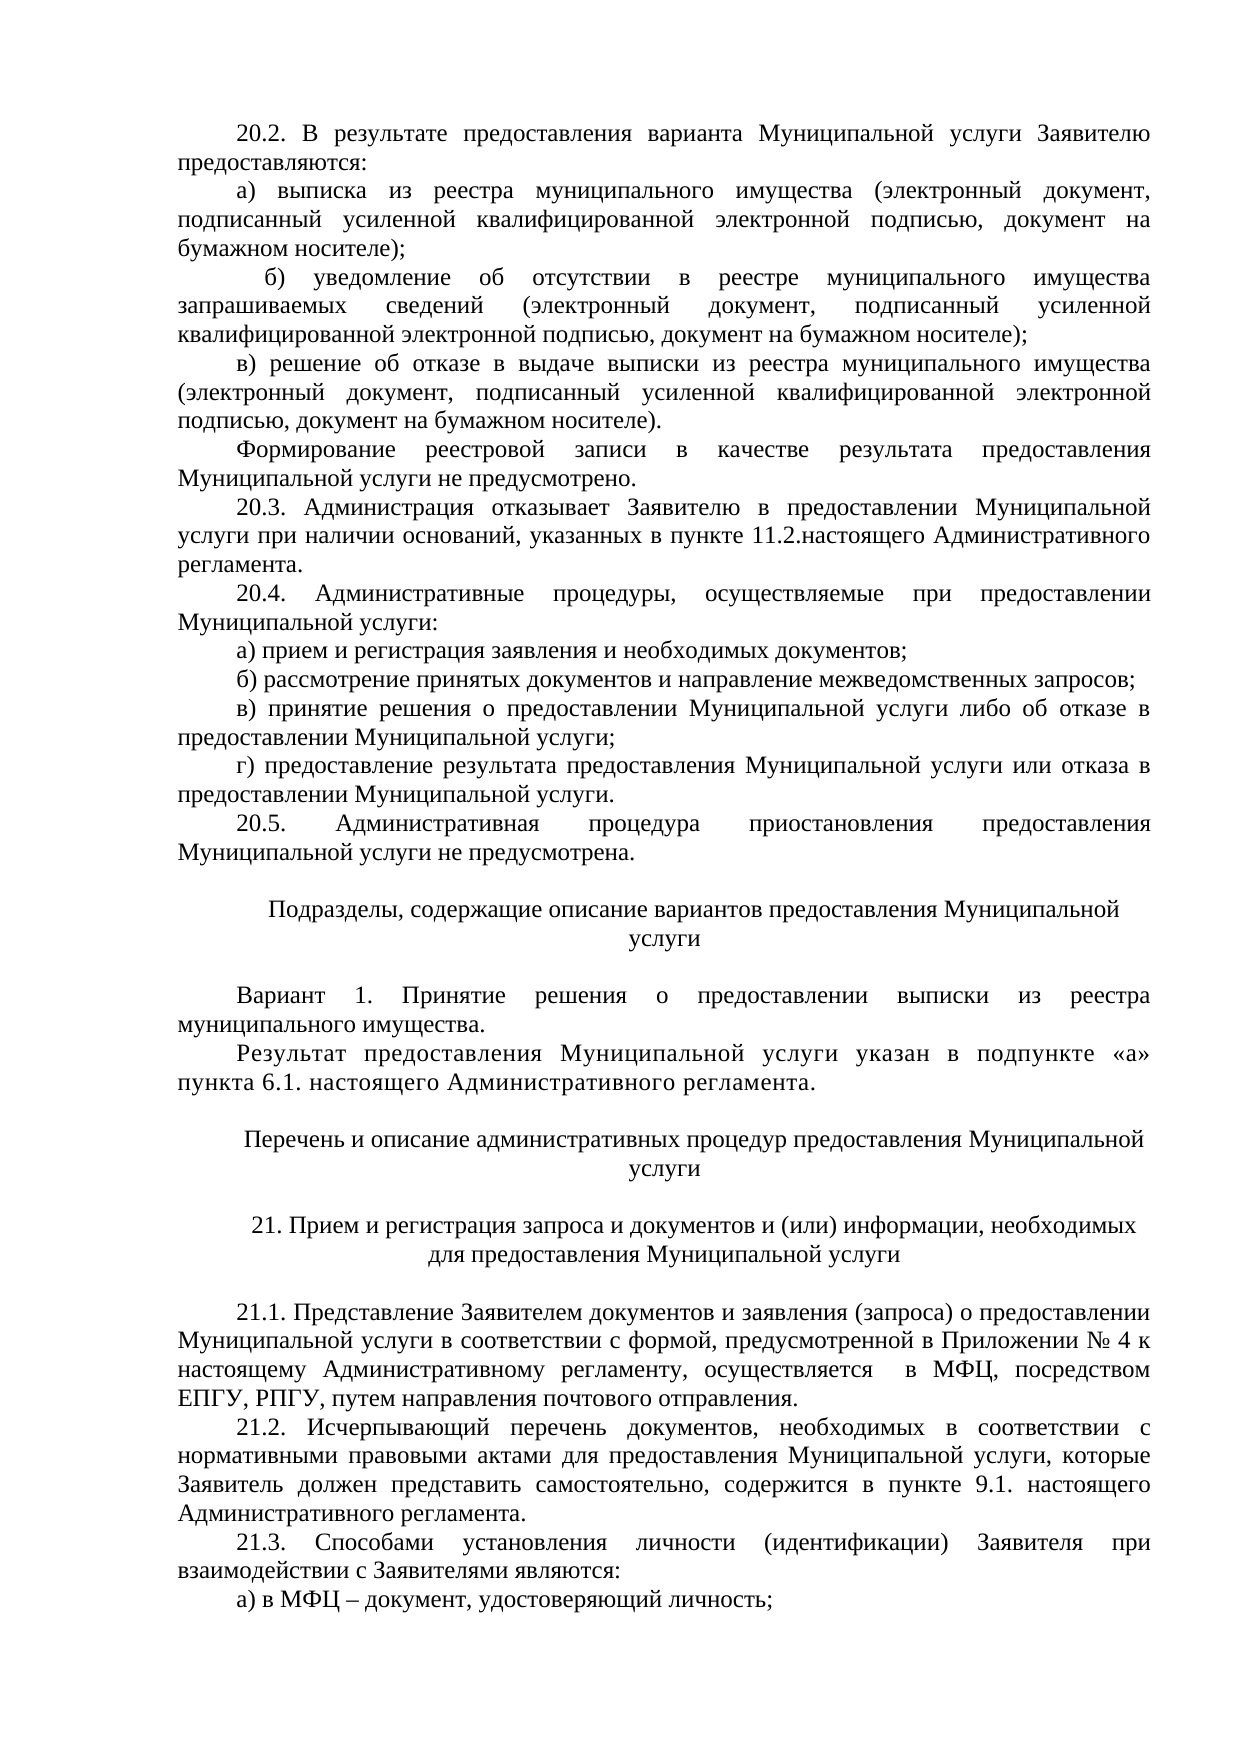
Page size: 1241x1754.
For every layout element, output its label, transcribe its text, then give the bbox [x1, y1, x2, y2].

list а) прием и регистрация заявления и необходимых документов; [177, 636, 1152, 664]
text Перечень и описание административных процедур предоставления Муниципальной услуги [177, 1124, 1152, 1182]
list б) уведомление об отсутствии в реестре муниципального имущества запрашиваемых сведений (электронный документ, подписанный усиленной квалифицированной электронной подписью, документ на бумажном носителе); [177, 262, 1152, 348]
list в) решение об отказе в выдаче выписки из реестра муниципального имущества (электронный документ, подписанный усиленной квалифицированной электронной подписью, документ на бумажном носителе). [177, 348, 1152, 434]
list Формирование реестровой записи в качестве результата предоставления Муниципальной услуги не предусмотрено. [177, 434, 1152, 492]
list 20.4. Административные процедуры, осуществляемые при предоставлении Муниципальной услуги: [177, 578, 1152, 636]
list 20.2. В результате предоставления варианта Муниципальной услуги Заявителю предоставляются: [177, 118, 1152, 176]
list Подразделы, содержащие описание вариантов предоставления Муниципальной услуги [177, 894, 1152, 952]
list а) выписка из реестра муниципального имущества (электронный документ, подписанный усиленной квалифицированной электронной подписью, документ на бумажном носителе); [177, 176, 1152, 262]
list а) в МФЦ – документ, удостоверяющий личность; [177, 1584, 1152, 1613]
list в) принятие решения о предоставлении Муниципальной услуги либо об отказе в предоставлении Муниципальной услуги; [177, 693, 1152, 751]
list Вариант 1. Принятие решения о предоставлении выписки из реестра муниципального имущества. [177, 981, 1152, 1038]
list 21.2. Исчерпывающий перечень документов, необходимых в соответствии с нормативными правовыми актами для предоставления Муниципальной услуги, которые Заявитель должен представить самостоятельно, содержится в пункте 9.1. настоящего Административного регламента. [177, 1412, 1152, 1527]
list г) предоставление результата предоставления Муниципальной услуги или отказа в предоставлении Муниципальной услуги. [177, 751, 1152, 808]
list 20.5. Административная процедура приостановления предоставления Муниципальной услуги не предусмотрена. [177, 808, 1152, 866]
list 21.3. Способами установления личности (идентификации) Заявителя при взаимодействии с Заявителями являются: [177, 1527, 1152, 1584]
list б) рассмотрение принятых документов и направление межведомственных запросов; [177, 664, 1152, 693]
text Результат предоставления Муниципальной услуги указан в подпункте «а» пункта 6.1. настоящего Административного регламента. [177, 1038, 1152, 1096]
list 21.1. Представление Заявителем документов и заявления (запроса) о предоставлении Муниципальной услуги в соответствии с формой, предусмотренной в Приложении № 4 к настоящему Административному регламенту, осуществляется в МФЦ, посредством ЕПГУ, РПГУ, путем направления почтового отправления. [177, 1297, 1152, 1412]
list 21. Прием и регистрация запроса и документов и (или) информации, необходимых для предоставления Муниципальной услуги [177, 1211, 1152, 1268]
list 20.3. Администрация отказывает Заявителю в предоставлении Муниципальной услуги при наличии оснований, указанных в пункте 11.2.настоящего Административного регламента. [177, 492, 1152, 578]
